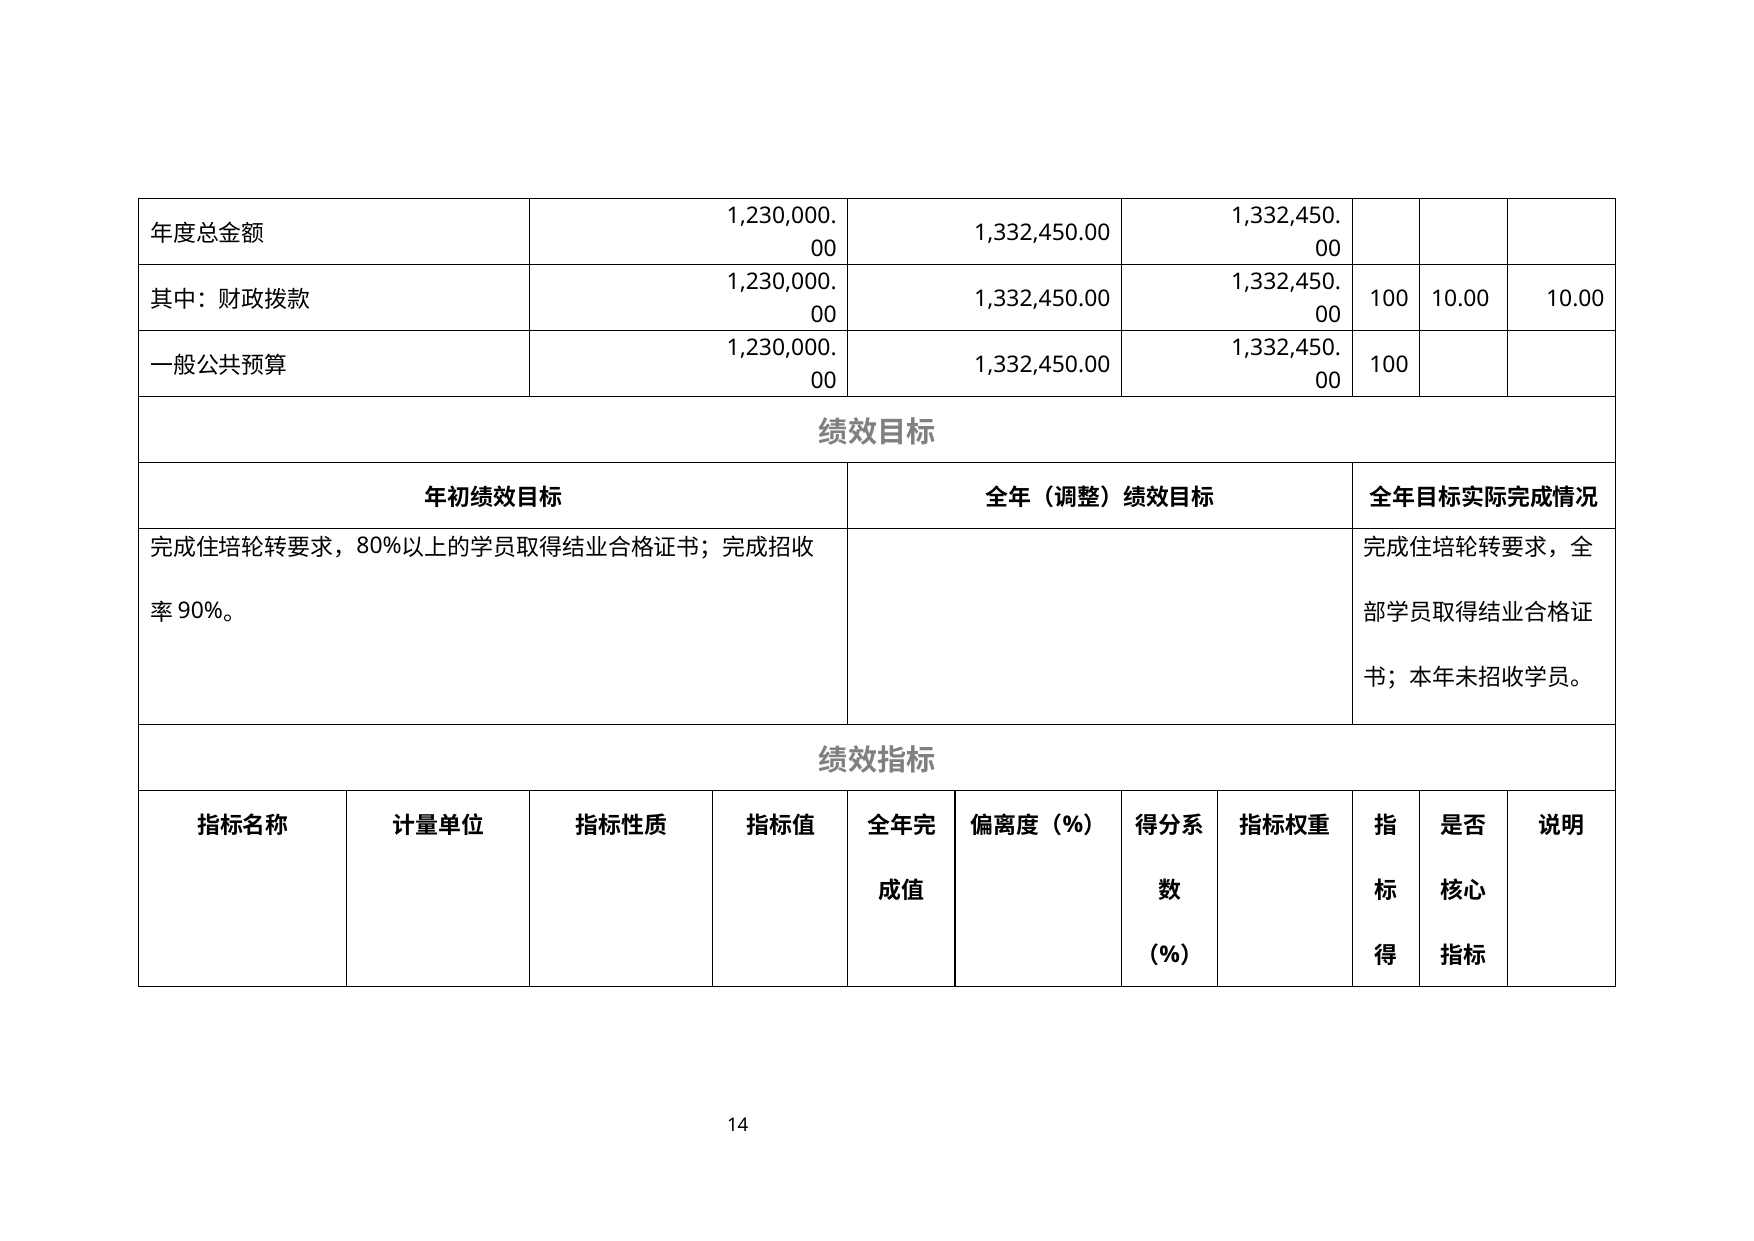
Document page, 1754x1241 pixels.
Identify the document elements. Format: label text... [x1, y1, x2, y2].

table_cell 绩效目标 [139, 397, 1615, 462]
table_cell [530, 331, 713, 396]
table_cell 指标得分 [1353, 791, 1419, 986]
table_cell [848, 529, 1352, 724]
table_cell 1,230,000.00 [713, 199, 847, 264]
table_cell [530, 199, 713, 264]
table_cell 指标性质 [530, 791, 712, 986]
table_cell 计量单位 [347, 791, 529, 986]
table_cell 年度总金额 [139, 199, 346, 264]
table_cell 1,332,450.00 [1217, 331, 1352, 396]
table_cell 10.00 [1420, 265, 1507, 330]
table_cell 全年完成值 [848, 791, 954, 986]
table_cell [1122, 331, 1217, 396]
table_cell 1,332,450.00 [955, 265, 1121, 330]
table_cell [1508, 199, 1615, 264]
table_cell 是否核心指标 [1420, 791, 1507, 986]
table_cell 得分系数（%） [1122, 791, 1217, 986]
table_cell [530, 265, 713, 330]
table_cell 1,332,450.00 [955, 331, 1121, 396]
table_cell [1420, 331, 1507, 396]
table_cell 1,230,000.00 [713, 331, 847, 396]
table_cell [848, 199, 955, 264]
table_cell 1,230,000.00 [713, 265, 847, 330]
table_cell [1508, 331, 1615, 396]
table_cell [346, 265, 529, 330]
table_cell 1,332,450.00 [1217, 199, 1352, 264]
table_cell 100 [1353, 331, 1419, 396]
table_cell 指标权重 [1218, 791, 1352, 986]
table_cell [1353, 199, 1419, 264]
table_cell 一般公共预算 [139, 331, 346, 396]
table_cell 指标值 [713, 791, 847, 986]
table_cell [848, 331, 955, 396]
table_cell 10.00 [1508, 265, 1615, 330]
table_cell 偏离度（%） [956, 791, 1121, 986]
table_cell [1420, 199, 1507, 264]
table_cell 说明 [1508, 791, 1615, 986]
table_cell 100 [1353, 265, 1419, 330]
table_cell 其中：财政拨款 [139, 265, 346, 330]
table_cell 完成住培轮转要求，全部学员取得结业合格证书；本年未招收学员。 [1353, 529, 1615, 724]
table_cell [346, 331, 529, 396]
table_cell [346, 199, 529, 264]
table_cell 指标名称 [139, 791, 346, 986]
table_cell 1,332,450.00 [955, 199, 1121, 264]
table_cell 年初绩效目标 [139, 463, 847, 528]
table_cell 全年（调整）绩效目标 [848, 463, 1352, 528]
table_cell 绩效指标 [139, 725, 1615, 790]
table_cell 完成住培轮转要求，80%以上的学员取得结业合格证书；完成招收率90%。 [139, 529, 847, 724]
table_cell [1122, 265, 1217, 330]
table_cell 1,332,450.00 [1217, 265, 1352, 330]
table_cell 全年目标实际完成情况 [1353, 463, 1615, 528]
table_cell [848, 265, 955, 330]
table_cell [1122, 199, 1217, 264]
